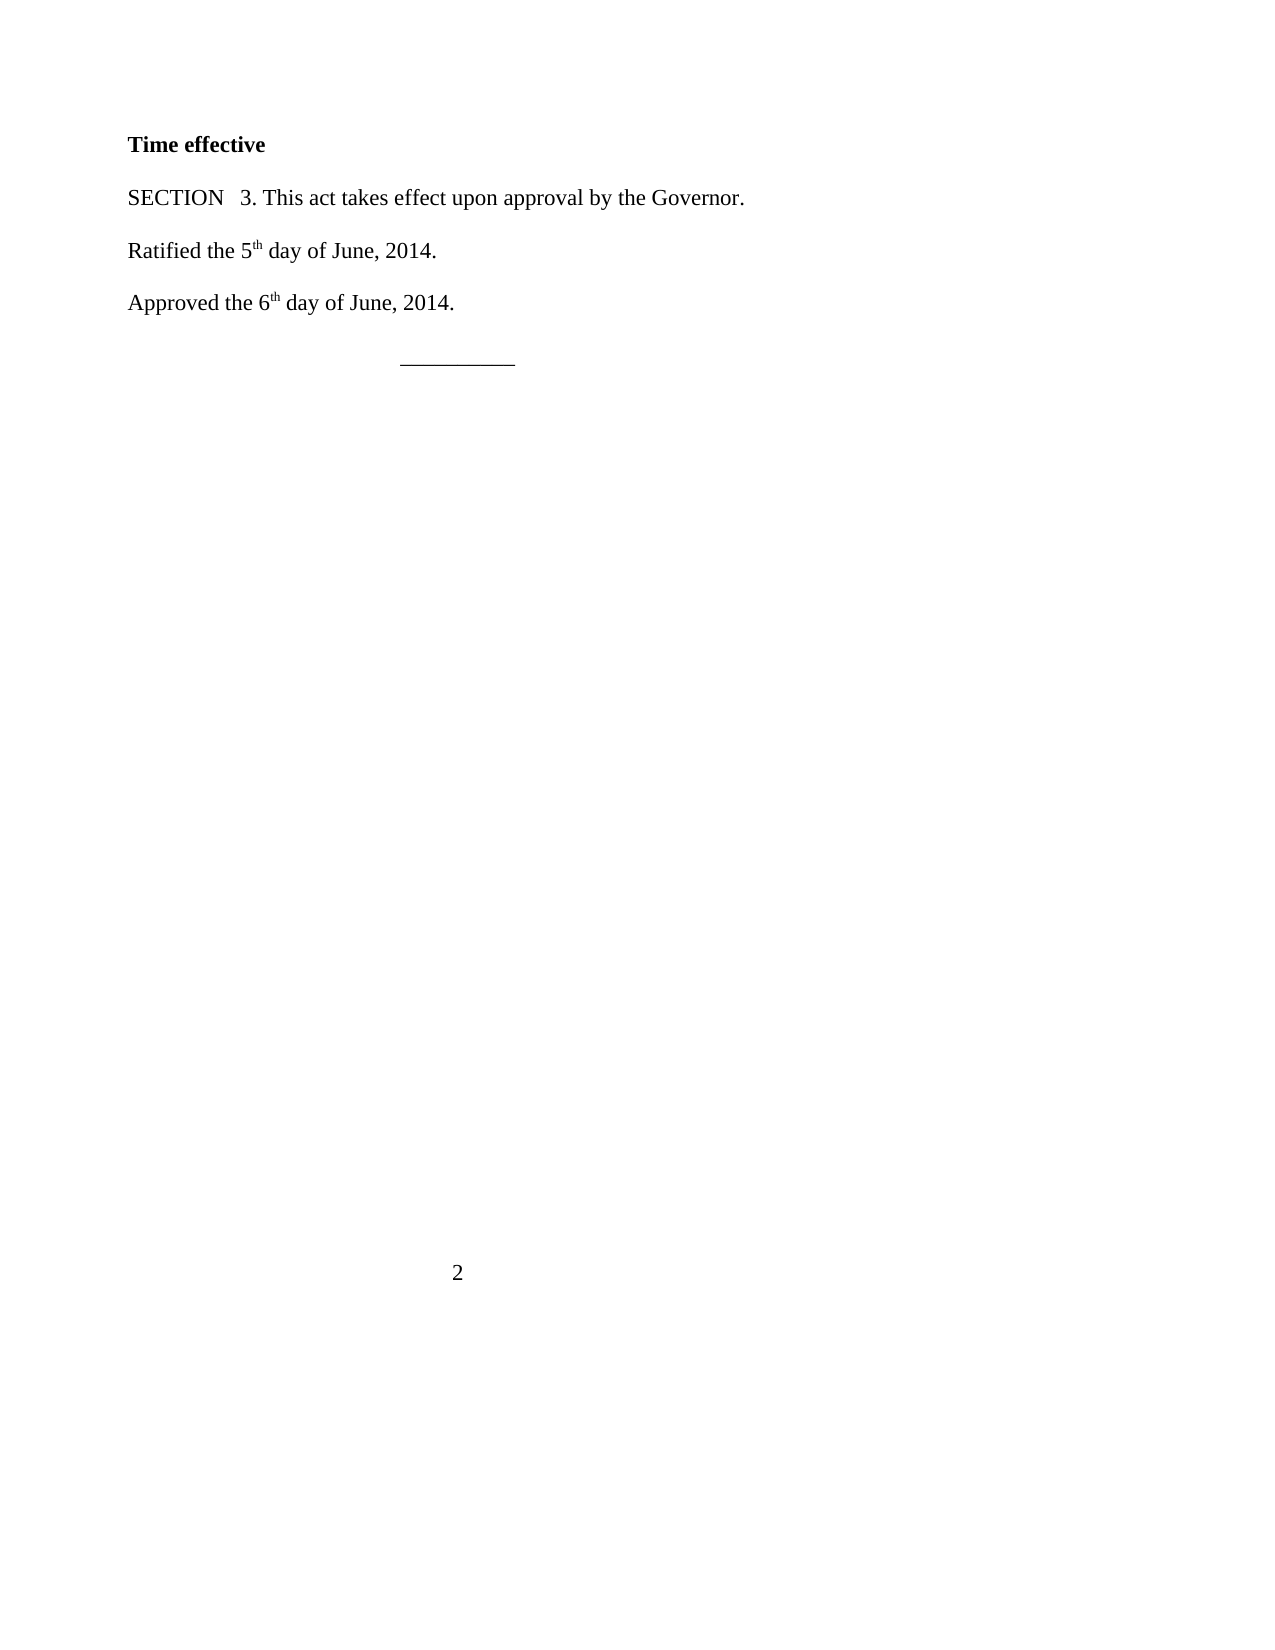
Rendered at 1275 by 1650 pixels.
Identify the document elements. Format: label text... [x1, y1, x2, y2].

text __________ [127, 342, 787, 368]
text Ratified the 5th day of June, 2014. [127, 237, 787, 263]
text SECTION 3. This act takes effect upon approval by the Governor. [127, 184, 787, 210]
text Approved the 6th day of June, 2014. [127, 289, 787, 316]
text Time effective [127, 131, 787, 158]
